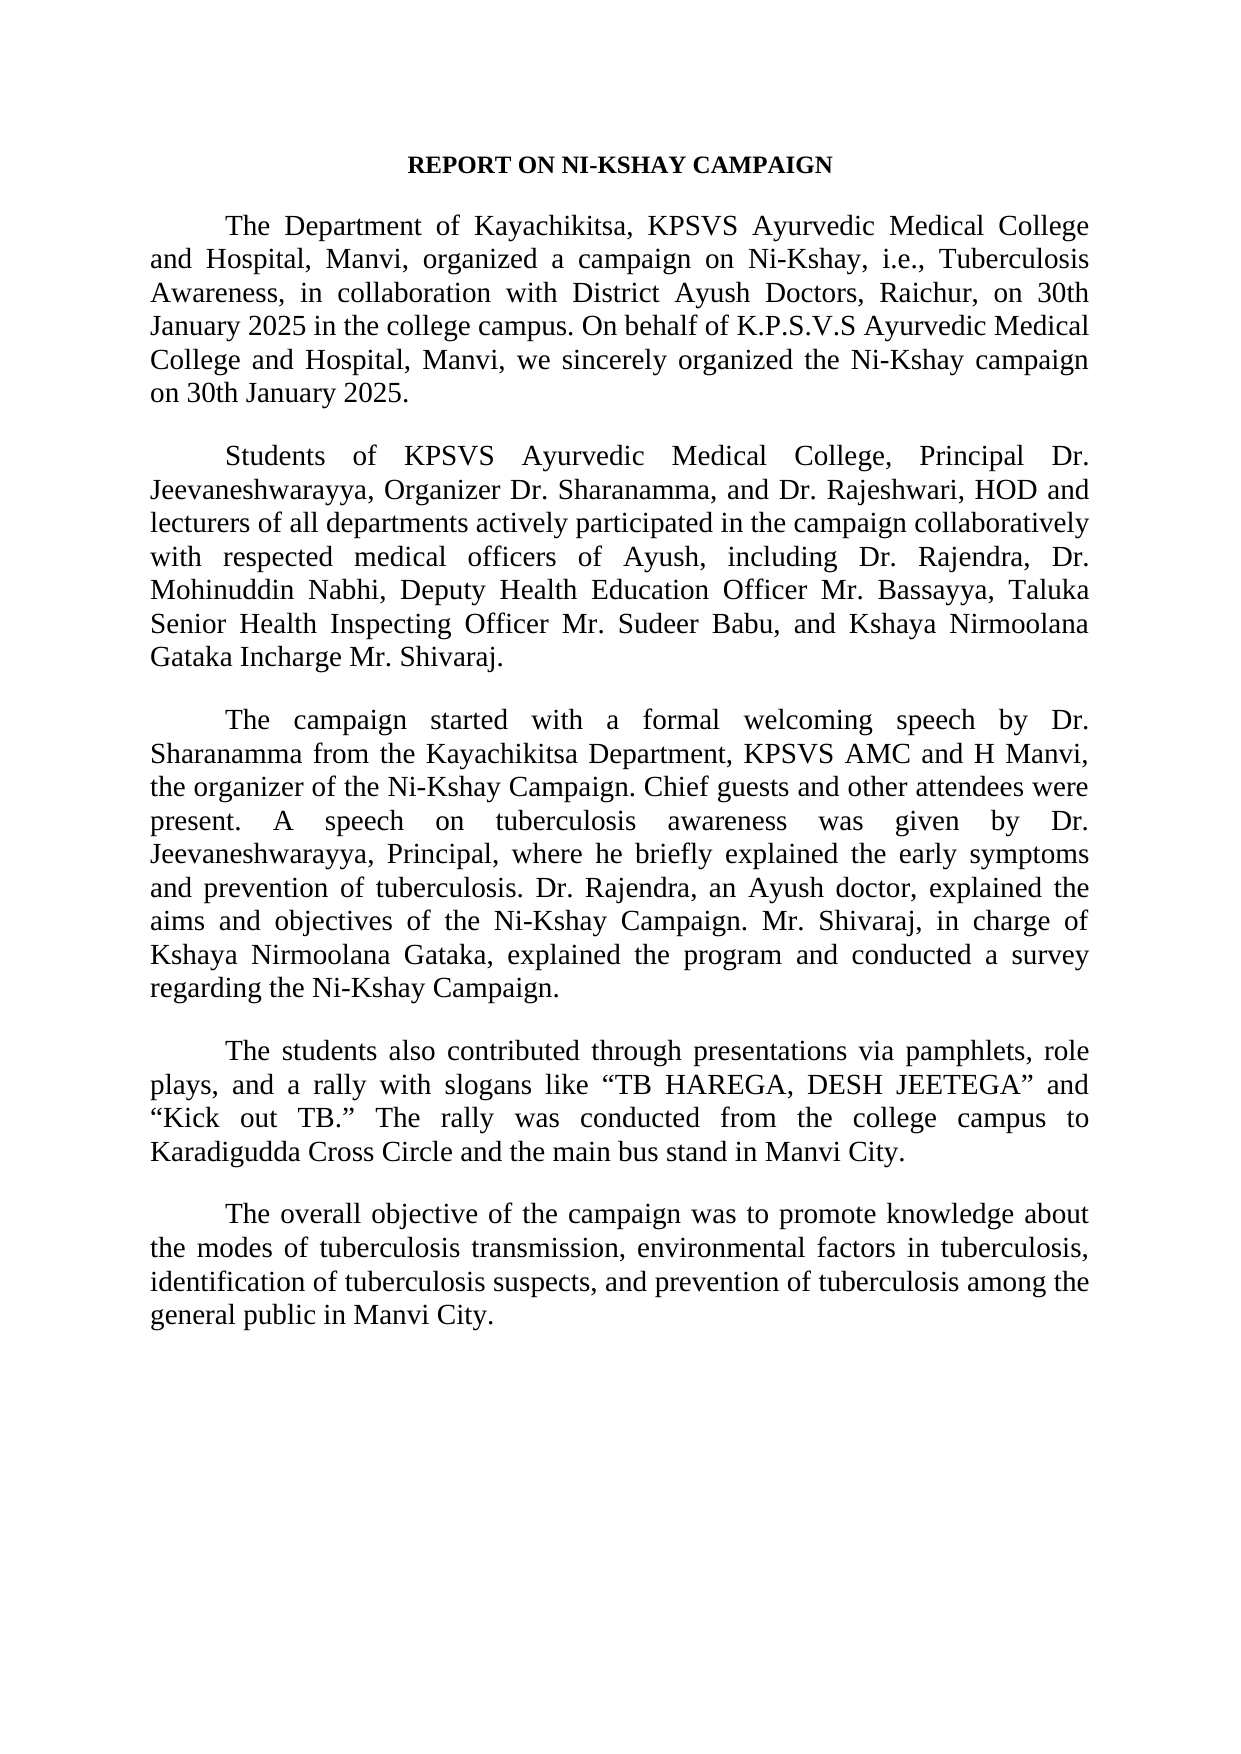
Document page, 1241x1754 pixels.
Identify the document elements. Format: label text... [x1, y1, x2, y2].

text The overall objective of the campaign was to promote knowledge about the modes of tuberculosis transmission, environmental factors in tuberculosis, identification of tuberculosis suspects, and prevention of tuberculosis among the general public in Manvi City. [150, 1197, 1090, 1331]
text The students also contributed through presentations via pamphlets, role plays, and a rally with slogans like “TB HAREGA, DESH JEETEGA” and “Kick out TB.” The rally was conducted from the college campus to Karadigudda Cross Circle and the main bus stand in Manvi City. [150, 1033, 1090, 1167]
text Students of KPSVS Ayurvedic Medical College, Principal Dr. Jeevaneshwarayya, Organizer Dr. Sharanamma, and Dr. Rajeshwari, HOD and lecturers of all departments actively participated in the campaign collaboratively with respected medical officers of Ayush, including Dr. Rajendra, Dr. Mohinuddin Nabhi, Deputy Health Education Officer Mr. Bassayya, Taluka Senior Health Inspecting Officer Mr. Sudeer Babu, and Kshaya Nirmoolana Gataka Incharge Mr. Shivaraj. [150, 438, 1090, 673]
text The campaign started with a formal welcoming speech by Dr. Sharanamma from the Kayachikitsa Department, KPSVS AMC and H Manvi, the organizer of the Ni-Kshay Campaign. Chief guests and other attendees were present. A speech on tuberculosis awareness was given by Dr. Jeevaneshwarayya, Principal, where he briefly explained the early symptoms and prevention of tuberculosis. Dr. Rajendra, an Ayush doctor, explained the aims and objectives of the Ni-Kshay Campaign. Mr. Shivaraj, in charge of Kshaya Nirmoolana Gataka, explained the program and conducted a survey regarding the Ni-Kshay Campaign. [150, 702, 1090, 1004]
text The Department of Kayachikitsa, KPSVS Ayurvedic Medical College and Hospital, Manvi, organized a campaign on Ni-Kshay, i.e., Tuberculosis Awareness, in collaboration with District Ayush Doctors, Raichur, on 30th January 2025 in the college campus. On behalf of K.P.S.V.S Ayurvedic Medical College and Hospital, Manvi, we sincerely organized the Ni-Kshay campaign on 30th January 2025. [150, 208, 1090, 409]
text REPORT ON NI-KSHAY CAMPAIGN [150, 150, 1090, 179]
